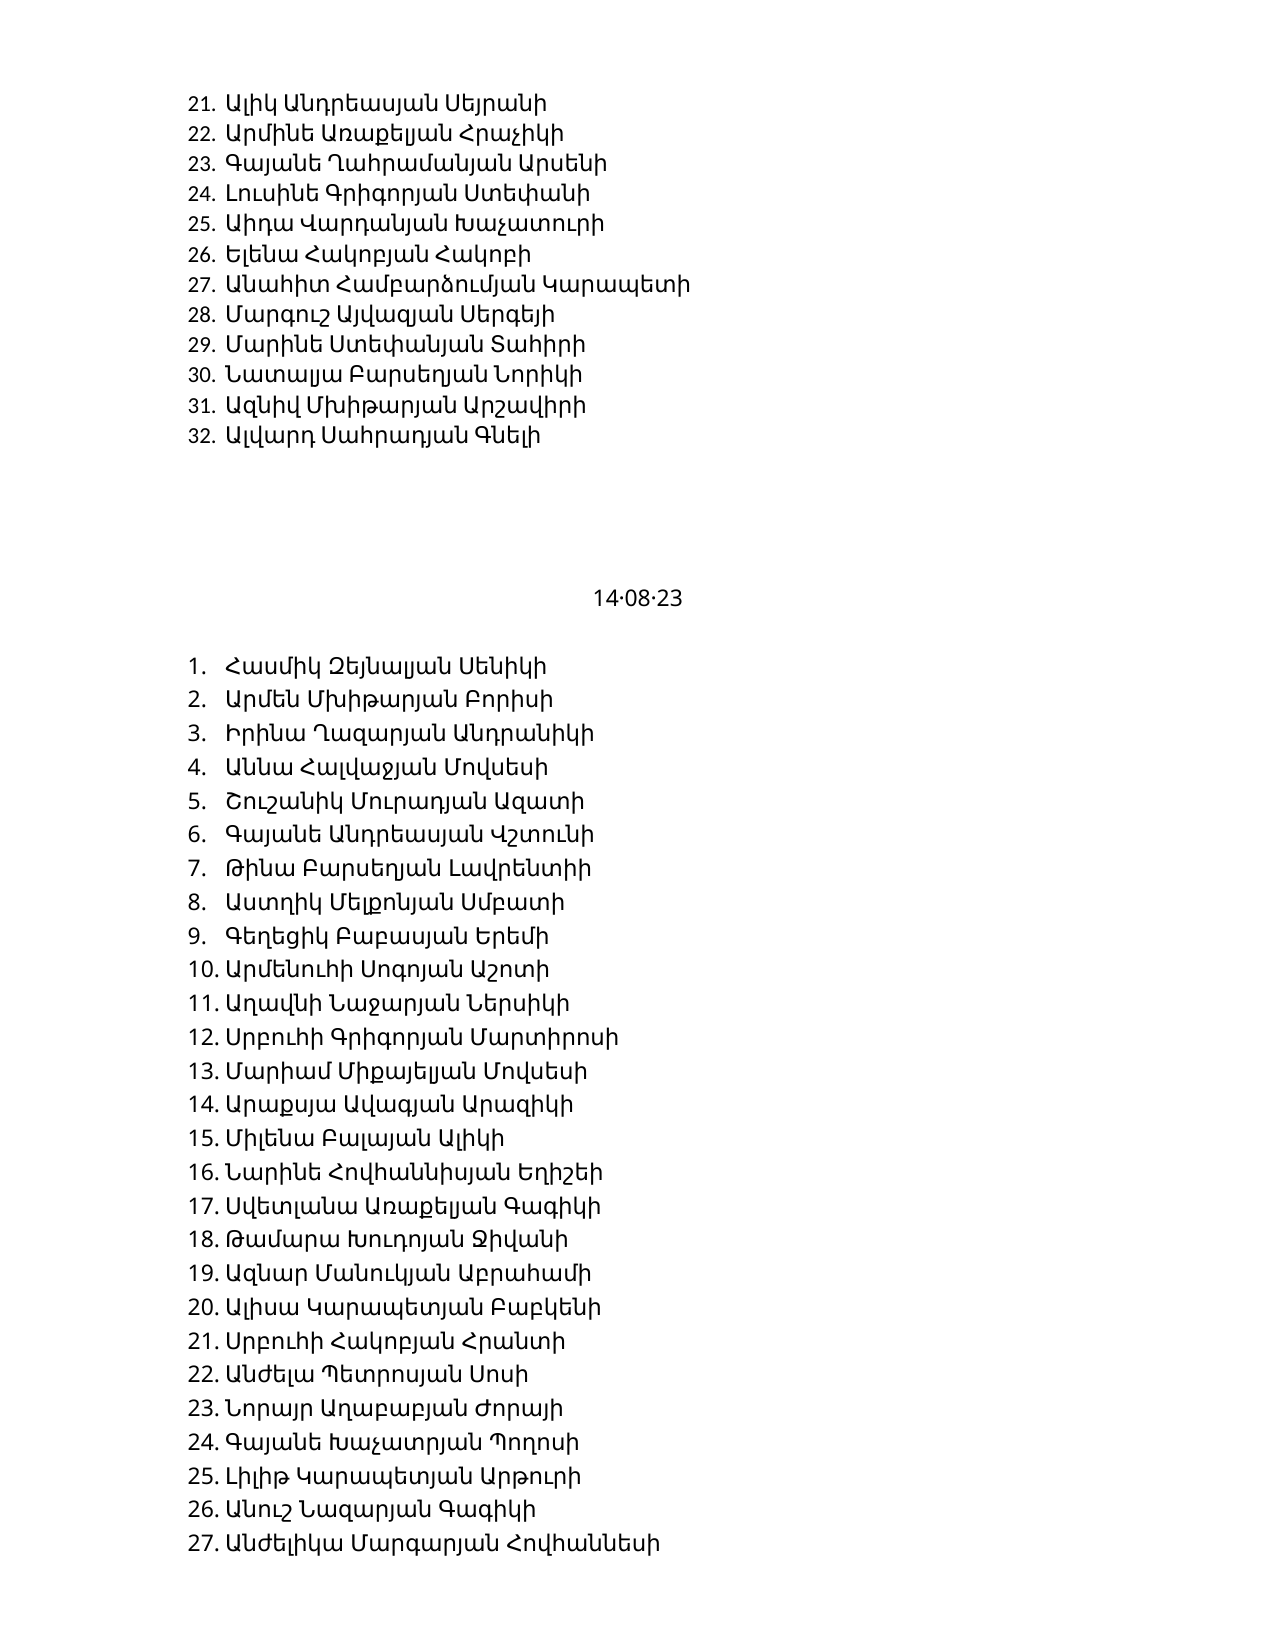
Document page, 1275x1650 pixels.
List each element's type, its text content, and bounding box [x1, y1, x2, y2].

list Անահիտ Համբարձումյան Կարապետի [187, 270, 1125, 298]
list Մարգուշ Այվազյան Սերգեյի [187, 300, 1125, 328]
list Աստղիկ Մելքոնյան Սմբատի [187, 886, 1125, 917]
list Նորայր Աղաբաբյան Ժորայի [187, 1392, 1125, 1423]
list Ալվարդ Սահրադյան Գնելի [187, 421, 1125, 449]
list Ելենա Հակոբյան Հակոբի [187, 240, 1125, 268]
list Արմեն Մխիթարյան Բորիսի [187, 683, 1125, 715]
list Միլենա Բալայան Ալիկի [187, 1122, 1125, 1153]
list Գայանե Անդրեասյան Վշտունի [187, 818, 1125, 850]
list Գեղեցիկ Բաբասյան Երեմի [187, 920, 1125, 951]
list Արմենուհի Սոգոյան Աշոտի [187, 953, 1125, 985]
list Սվետլանա Առաքելյան Գագիկի [187, 1190, 1125, 1221]
list Լիլիթ Կարապետյան Արթուրի [187, 1460, 1125, 1491]
list Անժելա Պետրոսյան Սոսի [187, 1358, 1125, 1390]
list Ազնիվ Մխիթարյան Արշավիրի [187, 391, 1125, 419]
list Արմինե Առաքելյան Հրաչիկի [187, 119, 1125, 147]
list Մարինե Ստեփանյան Տահիրի [187, 330, 1125, 358]
list Նատալյա Բարսեղյան Նորիկի [187, 361, 1125, 388]
list Սրբուհի Գրիգորյան Մարտիրոսի [187, 1021, 1125, 1052]
text 14․08․23 [150, 582, 1125, 613]
list Աննա Հալվաջյան Մովսեսի [187, 751, 1125, 782]
list Անժելիկա Մարգարյան Հովհաննեսի [187, 1527, 1125, 1558]
list Գայանե Ղահրամանյան Արսենի [187, 149, 1125, 177]
list Աղավնի Նաջարյան Ներսիկի [187, 987, 1125, 1018]
list Արաքսյա Ավագյան Արազիկի [187, 1088, 1125, 1120]
list Մարիամ Միքայելյան Մովսեսի [187, 1055, 1125, 1086]
list Սրբուհի Հակոբյան Հրանտի [187, 1325, 1125, 1356]
list Հասմիկ Զեյնալյան Սենիկի [187, 650, 1125, 681]
list Թամարա Խուդոյան Ջիվանի [187, 1223, 1125, 1255]
list Շուշանիկ Մուրադյան Ազատի [187, 785, 1125, 816]
list Իրինա Ղազարյան Անդրանիկի [187, 717, 1125, 748]
list Գայանե Խաչատրյան Պողոսի [187, 1426, 1125, 1457]
list Լուսինե Գրիգորյան Ստեփանի [187, 179, 1125, 207]
list Ազնար Մանուկյան Աբրահամի [187, 1257, 1125, 1288]
list Նարինե Հովհաննիսյան Եղիշեի [187, 1156, 1125, 1187]
list Աիդա Վարդանյան Խաչատուրի [187, 209, 1125, 237]
list Անուշ Նազարյան Գագիկի [187, 1493, 1125, 1525]
list Ալիկ Անդրեասյան Սեյրանի [187, 89, 1125, 117]
list Թինա Բարսեղյան Լավրենտիի [187, 852, 1125, 883]
list Ալիսա Կարապետյան Բաբկենի [187, 1291, 1125, 1322]
